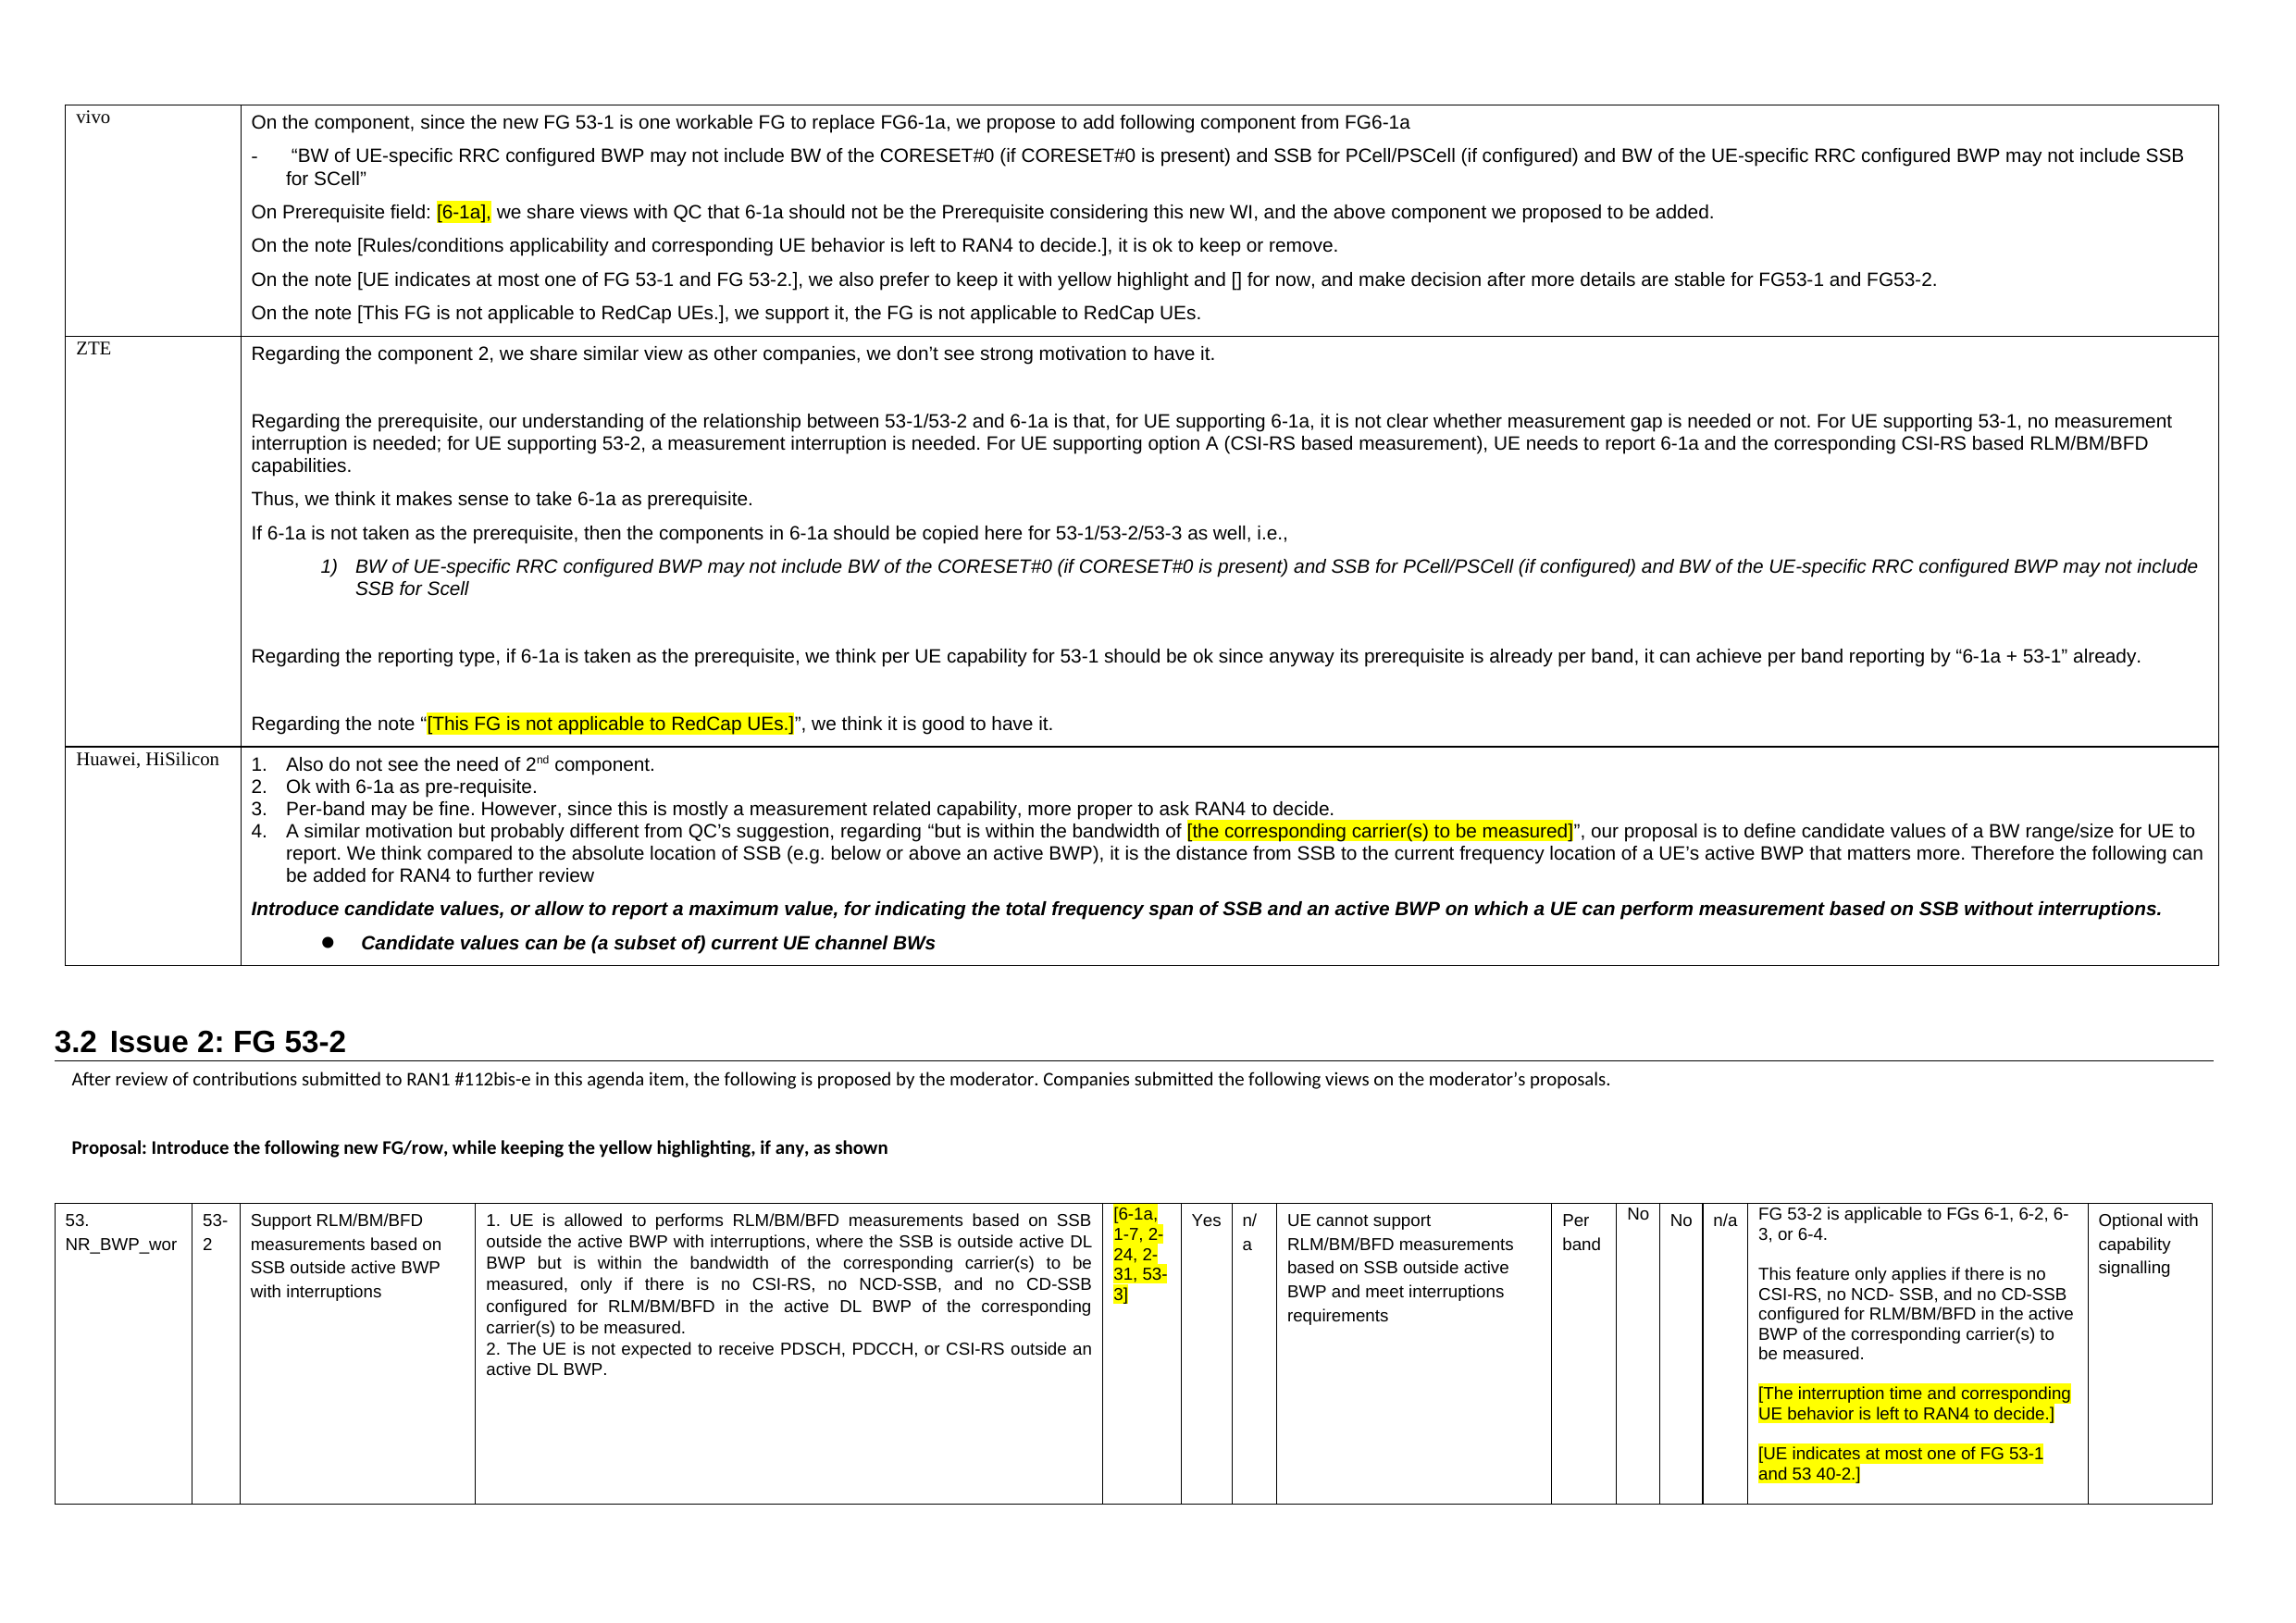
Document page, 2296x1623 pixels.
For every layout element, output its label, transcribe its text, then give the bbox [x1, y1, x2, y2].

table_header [2089, 1204, 2212, 1504]
table_cell Regarding the component 2, we share similar view as other companies, we don’t see strong motivation to have it. Regarding the prerequisite, our understanding of the relationship between 53-1/53-2 and 6-1a is that, for UE supporting 6-1a, it is not clear whether measurement gap is needed or not. For UE supporting 53-1, no measurement interruption is needed; for UE supporting 53-2, a measurement interruption is needed. For UE supporting option A (CSI-RS based measurement), UE needs to report 6-1a and the corresponding CSI-RS based RLM/BM/BFD capabilities. Thus, we think it makes sense to take 6-1a as prerequisite. If 6-1a is not taken as the prerequisite, then the components in 6-1a should be copied here for 53-1/53-2/53-3 as well, i.e., BW of UE-specific RRC configured BWP may not include BW of the CORESET#0 (if CORESET#0 is present) and SSB for PCell/PSCell (if configured) and BW of the UE-specific RRC configured BWP may not include SSB for Scell Regarding the reporting type, if 6-1a is taken as the prerequisite, we think per UE capability for 53-1 should be ok since anyway its prerequisite is already per band, it can achieve per band reporting by “6-1a + 53-1” already. Regarding the note “[This FG is not applicable to RedCap UEs.]”, we think it is good to have it. [242, 337, 2218, 746]
text After review of contributions submitted to RAN1 #112bis-e in this agenda item, the following is proposed by the moderator. Companies submitted the following views on the moderator’s proposals. [54, 1067, 2214, 1091]
table_header 53-2 [192, 1204, 240, 1504]
table_cell vivo [66, 105, 241, 336]
table_header No [1617, 1204, 1659, 1504]
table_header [1748, 1204, 2088, 1504]
table_header n/a [1233, 1204, 1276, 1504]
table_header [476, 1204, 1102, 1504]
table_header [1103, 1204, 1181, 1504]
text Proposal: Introduce the following new FG/row, while keeping the yellow highlighting, if any, as shown [54, 1135, 2214, 1158]
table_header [1277, 1204, 1551, 1504]
table_cell On the component, since the new FG 53-1 is one workable FG to replace FG6-1a, we propose to add following component from FG6-1a “BW of UE-specific RRC configured BWP may not include BW of the CORESET#0 (if CORESET#0 is present) and SSB for PCell/PSCell (if configured) and BW of the UE-specific RRC configured BWP may not include SSB for SCell” On Prerequisite field: [6-1a], we share views with QC that 6-1a should not be the Prerequisite considering this new WI, and the above component we proposed to be added. On the note [Rules/conditions applicability and corresponding UE behavior is left to RAN4 to decide.], it is ok to keep or remove. On the note [UE indicates at most one of FG 53-1 and FG 53-2.], we also prefer to keep it with yellow highlight and [] for now, and make decision after more details are stable for FG53-1 and FG53-2. On the note [This FG is not applicable to RedCap UEs.], we support it, the FG is not applicable to RedCap UEs. [242, 105, 2218, 336]
subtitle Issue 2: FG 53-2 [54, 1023, 2214, 1061]
table_header 53. NR_BWP_wor [56, 1204, 192, 1504]
table_cell ZTE [66, 337, 241, 746]
table_header Yes [1182, 1204, 1232, 1504]
table_header No [1660, 1204, 1702, 1504]
table_cell Huawei, HiSilicon [66, 748, 241, 965]
table_header Per band [1552, 1204, 1616, 1504]
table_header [241, 1204, 475, 1504]
table_header n/a [1704, 1204, 1747, 1504]
table_cell Also do not see the need of 2nd component. Ok with 6-1a as pre-requisite. Per-band may be fine. However, since this is mostly a measurement related capability, more proper to ask RAN4 to decide. A similar motivation but probably different from QC’s suggestion, regarding “but is within the bandwidth of [the corresponding carrier(s) to be measured]”, our proposal is to define candidate values of a BW range/size for UE to report. We think compared to the absolute location of SSB (e.g. below or above an active BWP), it is the distance from SSB to the current frequency location of a UE’s active BWP that matters more. Therefore the following can be added for RAN4 to further review Introduce candidate values, or allow to report a maximum value, for indicating the total frequency span of SSB and an active BWP on which a UE can perform measurement based on SSB without interruptions. Candidate values can be (a subset of) current UE channel BWs [242, 748, 2218, 965]
